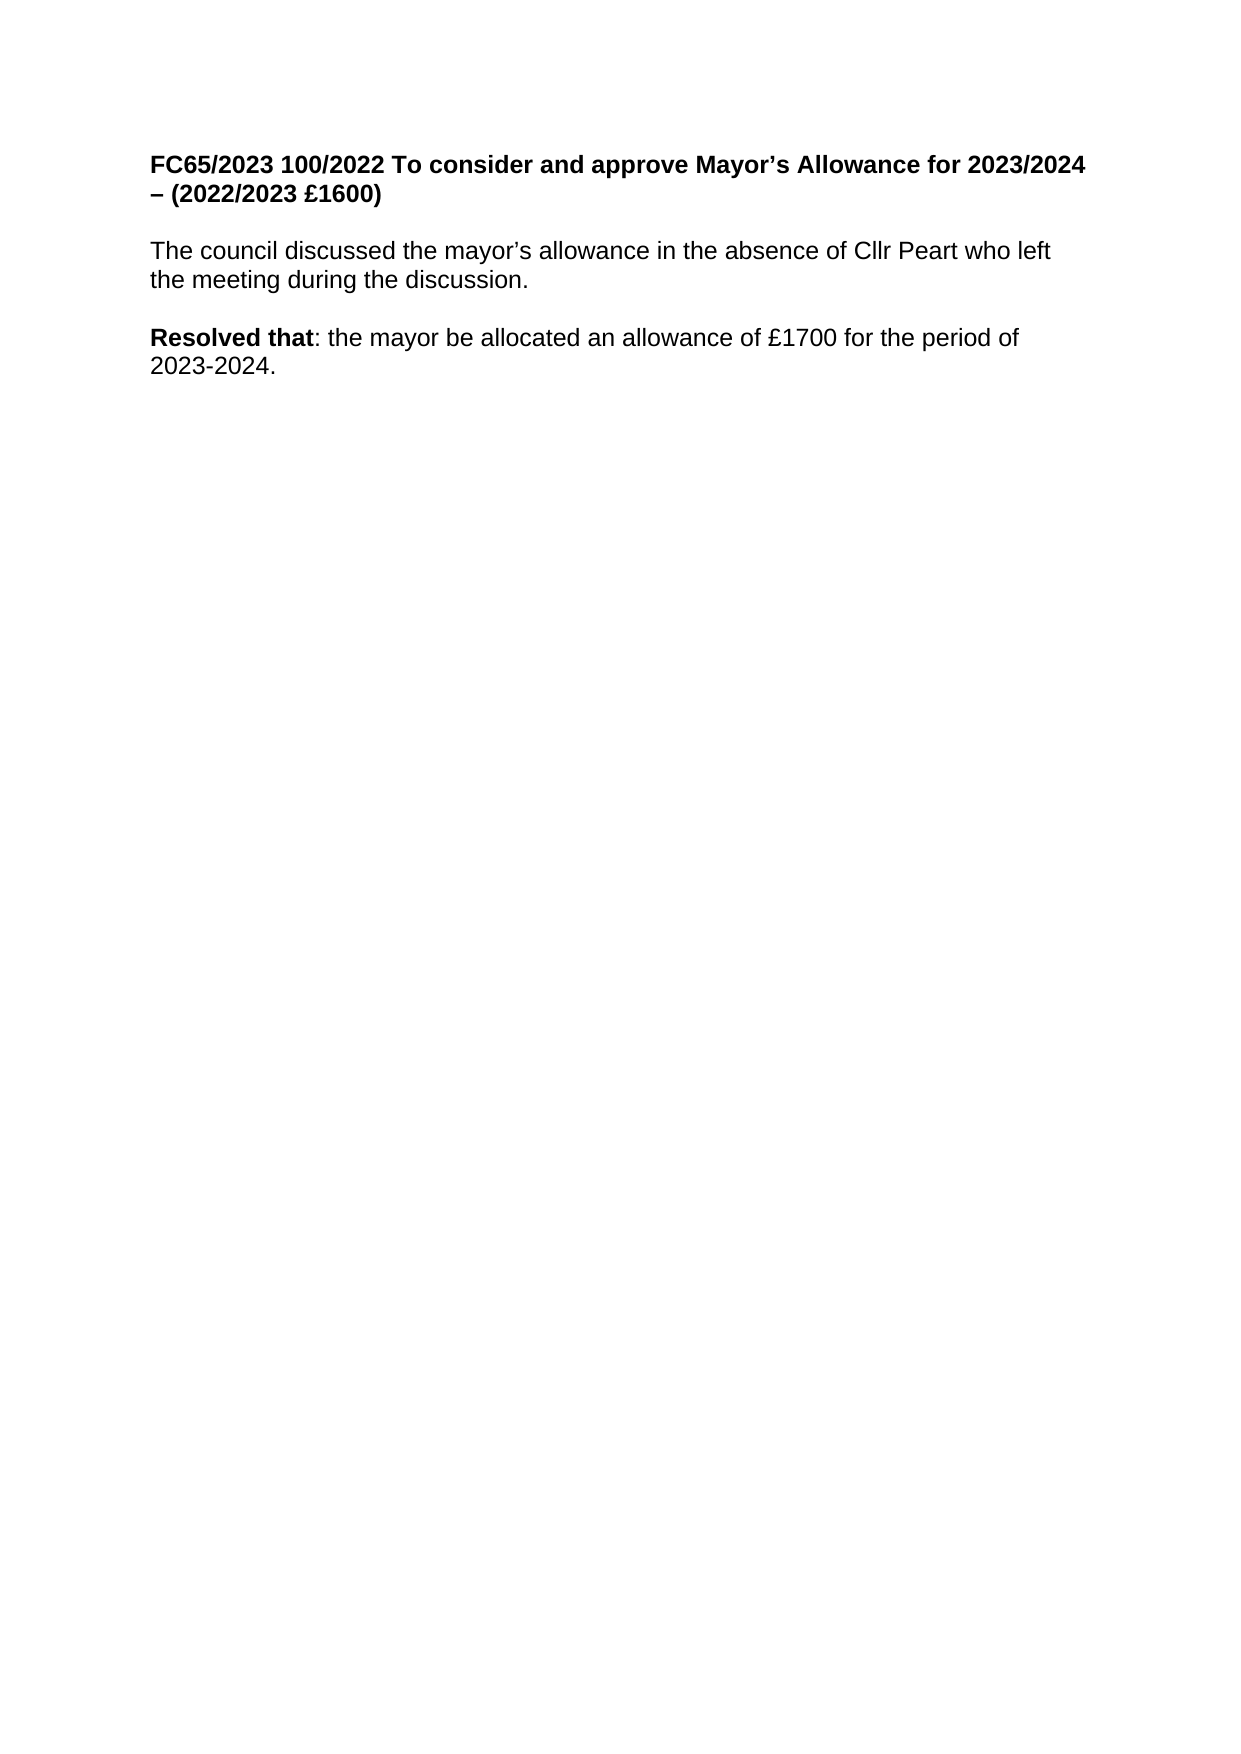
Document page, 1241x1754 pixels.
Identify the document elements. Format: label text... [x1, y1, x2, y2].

text FC65/2023 100/2022 To consider and approve Mayor’s Allowance for 2023/2024 – (2022/2023 £1600) [150, 150, 1090, 207]
text The council discussed the mayor’s allowance in the absence of Cllr Peart who left the meeting during the discussion. [150, 236, 1090, 294]
text Resolved that: the mayor be allocated an allowance of £1700 for the period of 2023-2024. [150, 322, 1090, 380]
